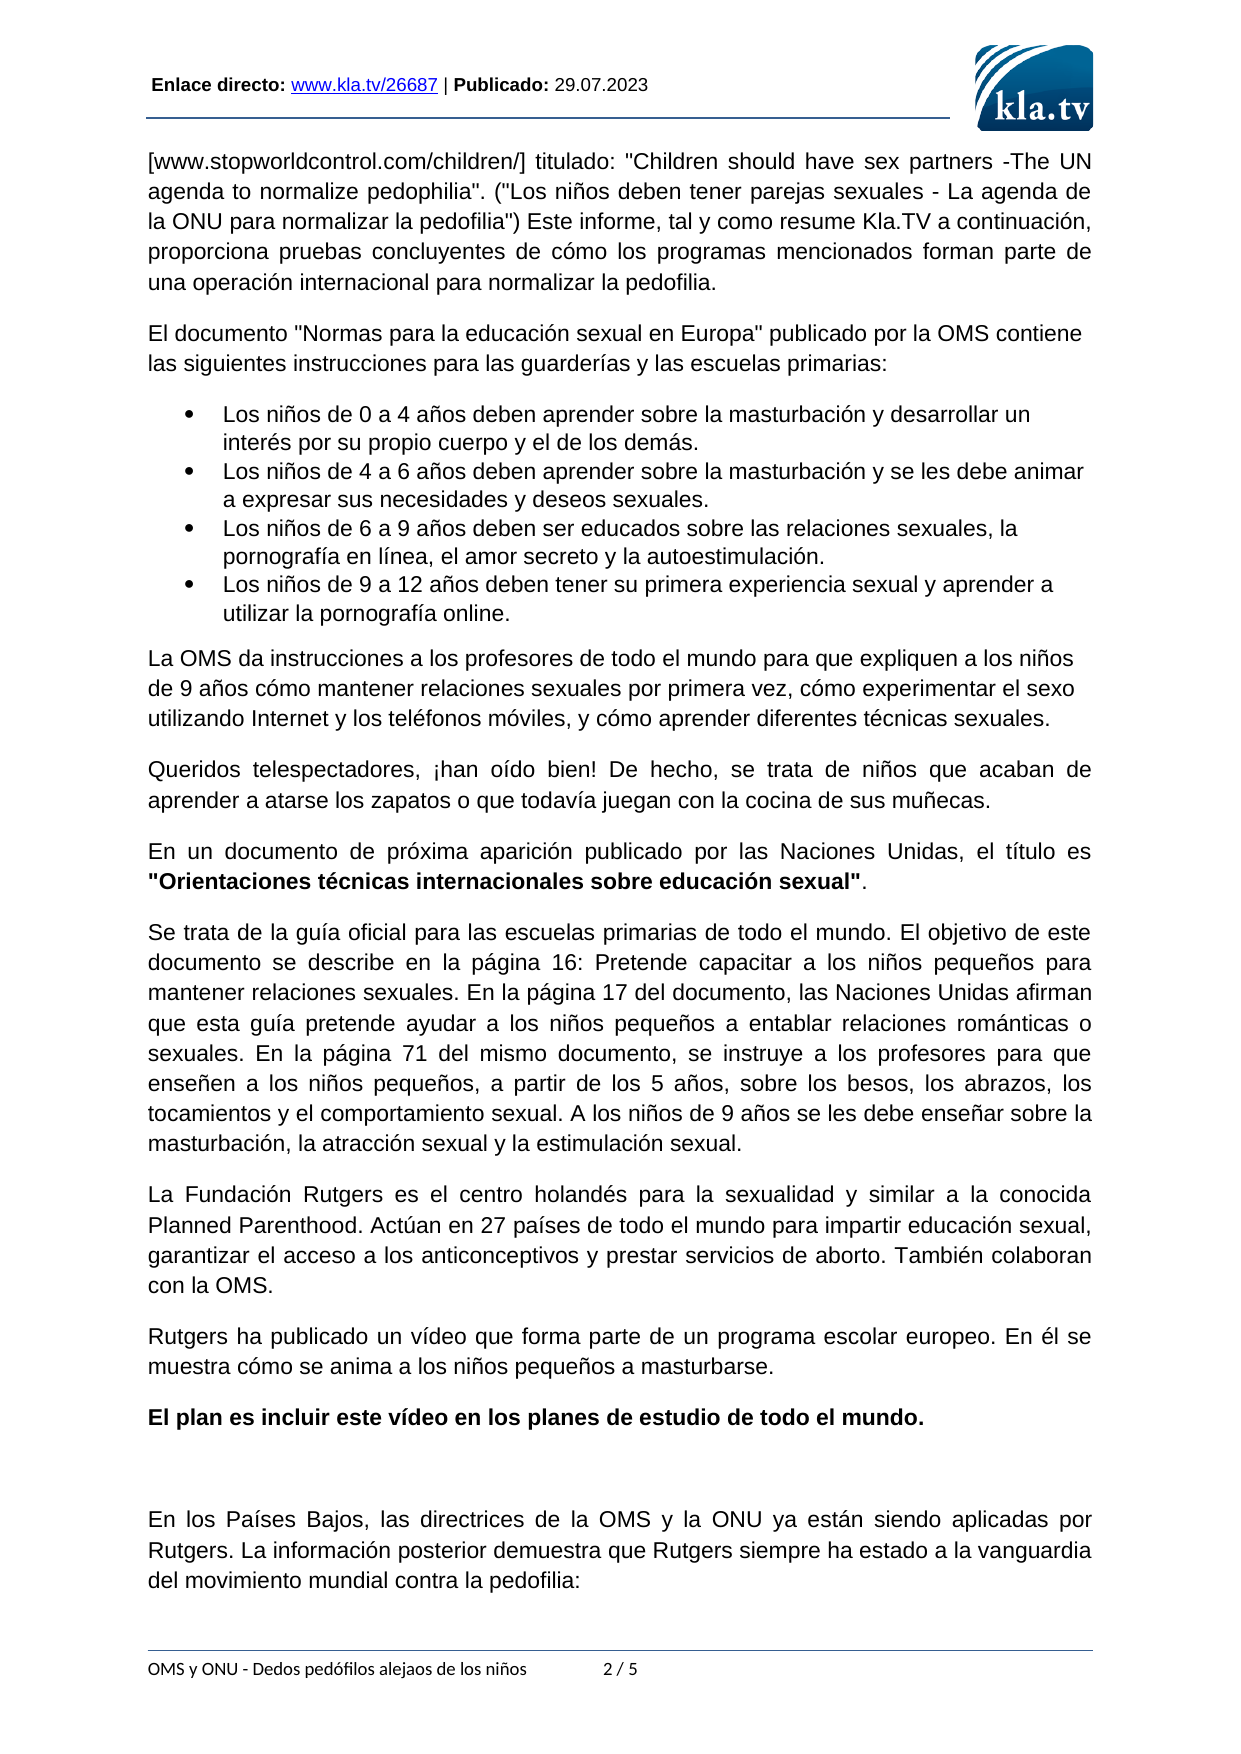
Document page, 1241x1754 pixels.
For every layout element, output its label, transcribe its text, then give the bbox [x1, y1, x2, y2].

text El documento "Normas para la educación sexual en Europa" publicado por la OMS contiene las siguientes instrucciones para las guarderías y las escuelas primarias: [148, 319, 1093, 376]
text La Fundación Rutgers es el centro holandés para la sexualidad y similar a la conocida Planned Parenthood. Actúan en 27 países de todo el mundo para impartir educación sexual, garantizar el acceso a los anticonceptivos y prestar servicios de aborto. También colaboran con la OMS. [148, 1181, 1093, 1298]
text El plan es incluir este vídeo en los planes de estudio de todo el mundo. [148, 1404, 1093, 1431]
list Los niños de 9 a 12 años deben tener su primera experiencia sexual y aprender a utilizar la pornografía online. [185, 571, 1093, 626]
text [148, 148, 1093, 295]
text Queridos telespectadores, ¡han oído bien! De hecho, se trata de niños que acaban de aprender a atarse los zapatos o que todavía juegan con la cocina de sus muñecas. [148, 756, 1093, 813]
text Se trata de la guía oficial para las escuelas primarias de todo el mundo. El objetivo de este documento se describe en la página 16: Pretende capacitar a los niños pequeños para mantener relaciones sexuales. En la página 17 del documento, las Naciones Unidas afirman que esta guía pretende ayudar a los niños pequeños a entablar relaciones románticas o sexuales. En la página 71 del mismo documento, se instruye a los profesores para que enseñen a los niños pequeños, a partir de los 5 años, sobre los besos, los abrazos, los tocamientos y el comportamiento sexual. A los niños de 9 años se les debe enseñar sobre la masturbación, la atracción sexual y la estimulación sexual. [148, 919, 1093, 1157]
list Los niños de 4 a 6 años deben aprender sobre la masturbación y se les debe animar a expresar sus necesidades y deseos sexuales. [185, 458, 1093, 512]
text En los Países Bajos, las directrices de la OMS y la ONU ya están siendo aplicadas por Rutgers. La información posterior demuestra que Rutgers siempre ha estado a la vanguardia del movimiento mundial contra la pedofilia: [148, 1506, 1093, 1593]
text En un documento de próxima aparición publicado por las Naciones Unidas, el título es "Orientaciones técnicas internacionales sobre educación sexual". [148, 838, 1093, 894]
text Rutgers ha publicado un vídeo que forma parte de un programa escolar europeo. En él se muestra cómo se anima a los niños pequeños a masturbarse. [148, 1323, 1093, 1379]
list Los niños de 6 a 9 años deben ser educados sobre las relaciones sexuales, la pornografía en línea, el amor secreto y la autoestimulación. [185, 514, 1093, 569]
list Los niños de 0 a 4 años deben aprender sobre la masturbación y desarrollar un interés por su propio cuerpo y el de los demás. [185, 401, 1093, 456]
text La OMS da instrucciones a los profesores de todo el mundo para que expliquen a los niños de 9 años cómo mantener relaciones sexuales por primera vez, cómo experimentar el sexo utilizando Internet y los teléfonos móviles, y cómo aprender diferentes técnicas sexuales. [148, 645, 1093, 732]
